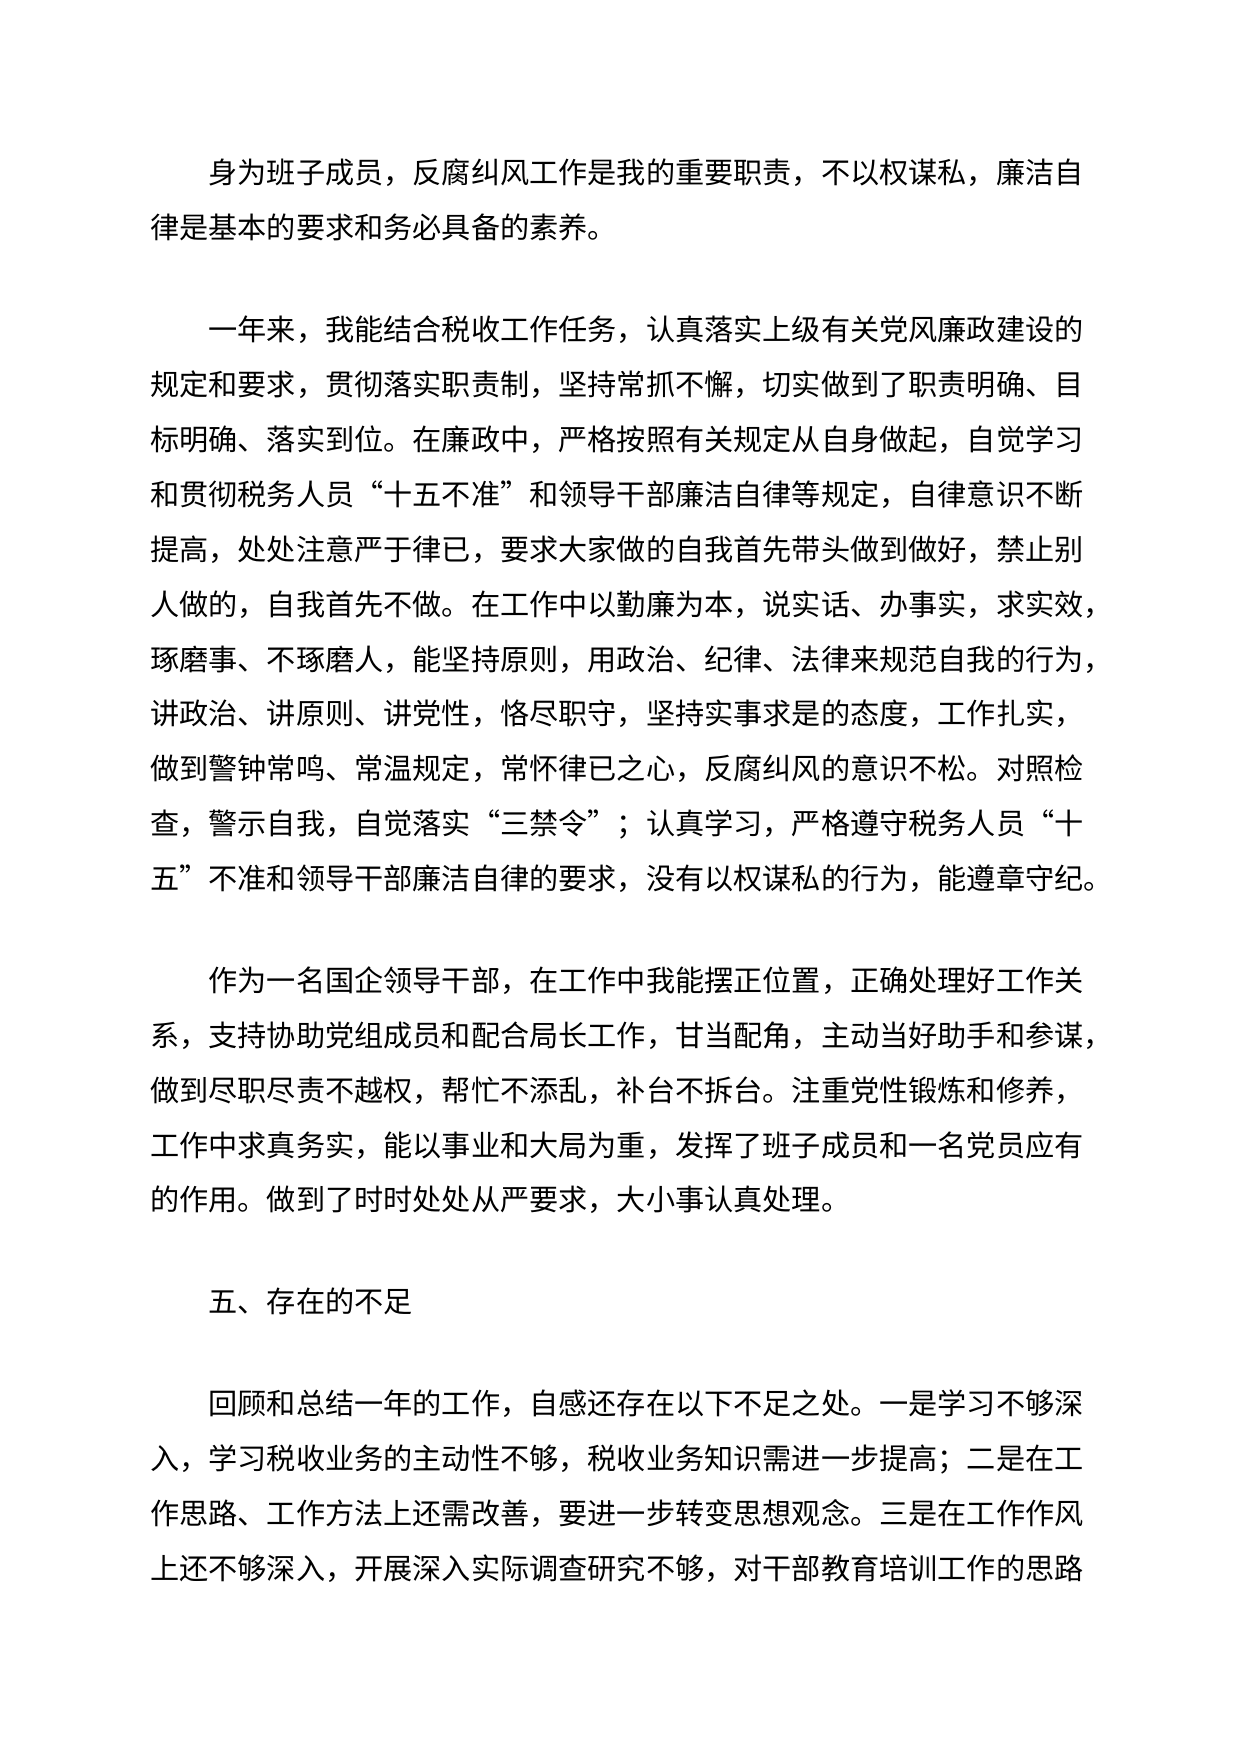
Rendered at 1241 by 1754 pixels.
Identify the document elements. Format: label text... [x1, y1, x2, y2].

text 一年来，我能结合税收工作任务，认真落实上级有关党风廉政建设的规定和要求，贯彻落实职责制，坚持常抓不懈，切实做到了职责明确、目标明确、落实到位。在廉政中，严格按照有关规定从自身做起，自觉学习和贯彻税务人员“十五不准”和领导干部廉洁自律等规定，自律意识不断提高，处处注意严于律已，要求大家做的自我首先带头做到做好，禁止别人做的，自我首先不做。在工作中以勤廉为本，说实话、办事实，求实效，琢磨事、不琢磨人，能坚持原则，用政治、纪律、法律来规范自我的行为，讲政治、讲原则、讲党性，恪尽职守，坚持实事求是的态度，工作扎实，做到警钟常鸣、常温规定，常怀律已之心，反腐纠风的意识不松。对照检查，警示自我，自觉落实“三禁令”；认真学习，严格遵守税务人员“十五”不准和领导干部廉洁自律的要求，没有以权谋私的行为，能遵章守纪。 [150, 307, 1090, 898]
text 作为一名国企领导干部，在工作中我能摆正位置，正确处理好工作关系，支持协助党组成员和配合局长工作，甘当配角，主动当好助手和参谋，做到尽职尽责不越权，帮忙不添乱，补台不拆台。注重党性锻炼和修养，工作中求真务实，能以事业和大局为重，发挥了班子成员和一名党员应有的作用。做到了时时处处从严要求，大小事认真处理。 [150, 957, 1090, 1219]
text 身为班子成员，反腐纠风工作是我的重要职责，不以权谋私，廉洁自律是基本的要求和务必具备的素养。 [150, 150, 1090, 247]
text 五、存在的不足 [150, 1279, 1090, 1321]
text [150, 1381, 1090, 1587]
